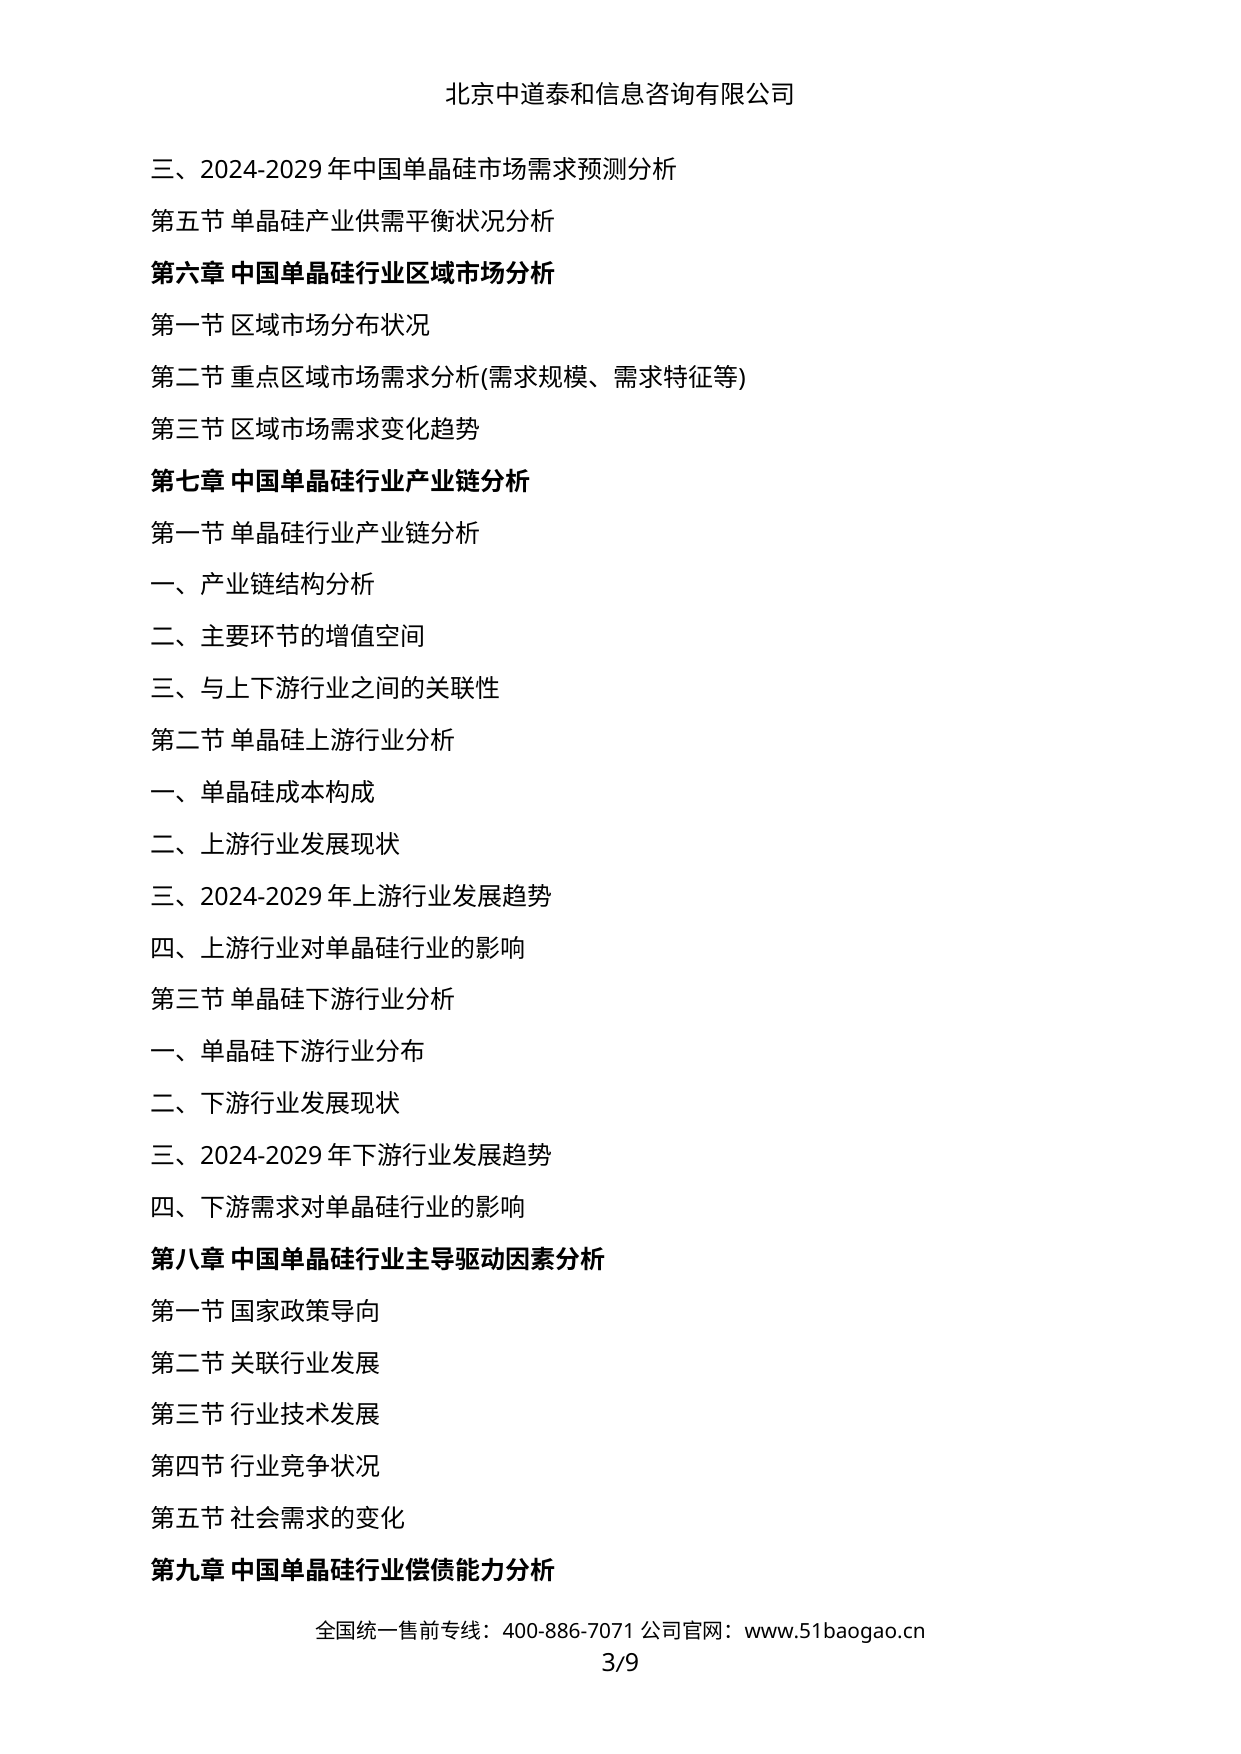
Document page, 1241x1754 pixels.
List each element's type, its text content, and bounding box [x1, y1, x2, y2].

text 二、主要环节的增值空间 [150, 617, 1090, 653]
text 第二节 关联行业发展 [150, 1343, 1090, 1379]
text 四、下游需求对单晶硅行业的影响 [150, 1187, 1090, 1224]
text 第二节 重点区域市场需求分析(需求规模、需求特征等) [150, 357, 1090, 394]
text 二、上游行业发展现状 [150, 824, 1090, 861]
text 第三节 区域市场需求变化趋势 [150, 409, 1090, 446]
text 三、2024-2029年中国单晶硅市场需求预测分析 [150, 150, 1090, 186]
text 第四节 行业竞争状况 [150, 1447, 1090, 1483]
text 三、与上下游行业之间的关联性 [150, 669, 1090, 705]
text 第一节 区域市场分布状况 [150, 306, 1090, 342]
text 第九章 中国单晶硅行业偿债能力分析 [150, 1551, 1090, 1587]
text 一、单晶硅成本构成 [150, 772, 1090, 809]
text 二、下游行业发展现状 [150, 1084, 1090, 1120]
text 第七章 中国单晶硅行业产业链分析 [150, 461, 1090, 497]
text 第三节 行业技术发展 [150, 1395, 1090, 1431]
text 四、上游行业对单晶硅行业的影响 [150, 928, 1090, 964]
text 三、2024-2029年上游行业发展趋势 [150, 876, 1090, 912]
text 第五节 单晶硅产业供需平衡状况分析 [150, 202, 1090, 238]
text 第八章 中国单晶硅行业主导驱动因素分析 [150, 1239, 1090, 1276]
text 第二节 单晶硅上游行业分析 [150, 721, 1090, 757]
text 一、产业链结构分析 [150, 565, 1090, 601]
text 三、2024-2029年下游行业发展趋势 [150, 1136, 1090, 1172]
text 第三节 单晶硅下游行业分析 [150, 980, 1090, 1016]
text 第六章 中国单晶硅行业区域市场分析 [150, 254, 1090, 290]
text 第一节 国家政策导向 [150, 1291, 1090, 1327]
text 第五节 社会需求的变化 [150, 1499, 1090, 1535]
text 一、单晶硅下游行业分布 [150, 1032, 1090, 1068]
text 第一节 单晶硅行业产业链分析 [150, 513, 1090, 549]
